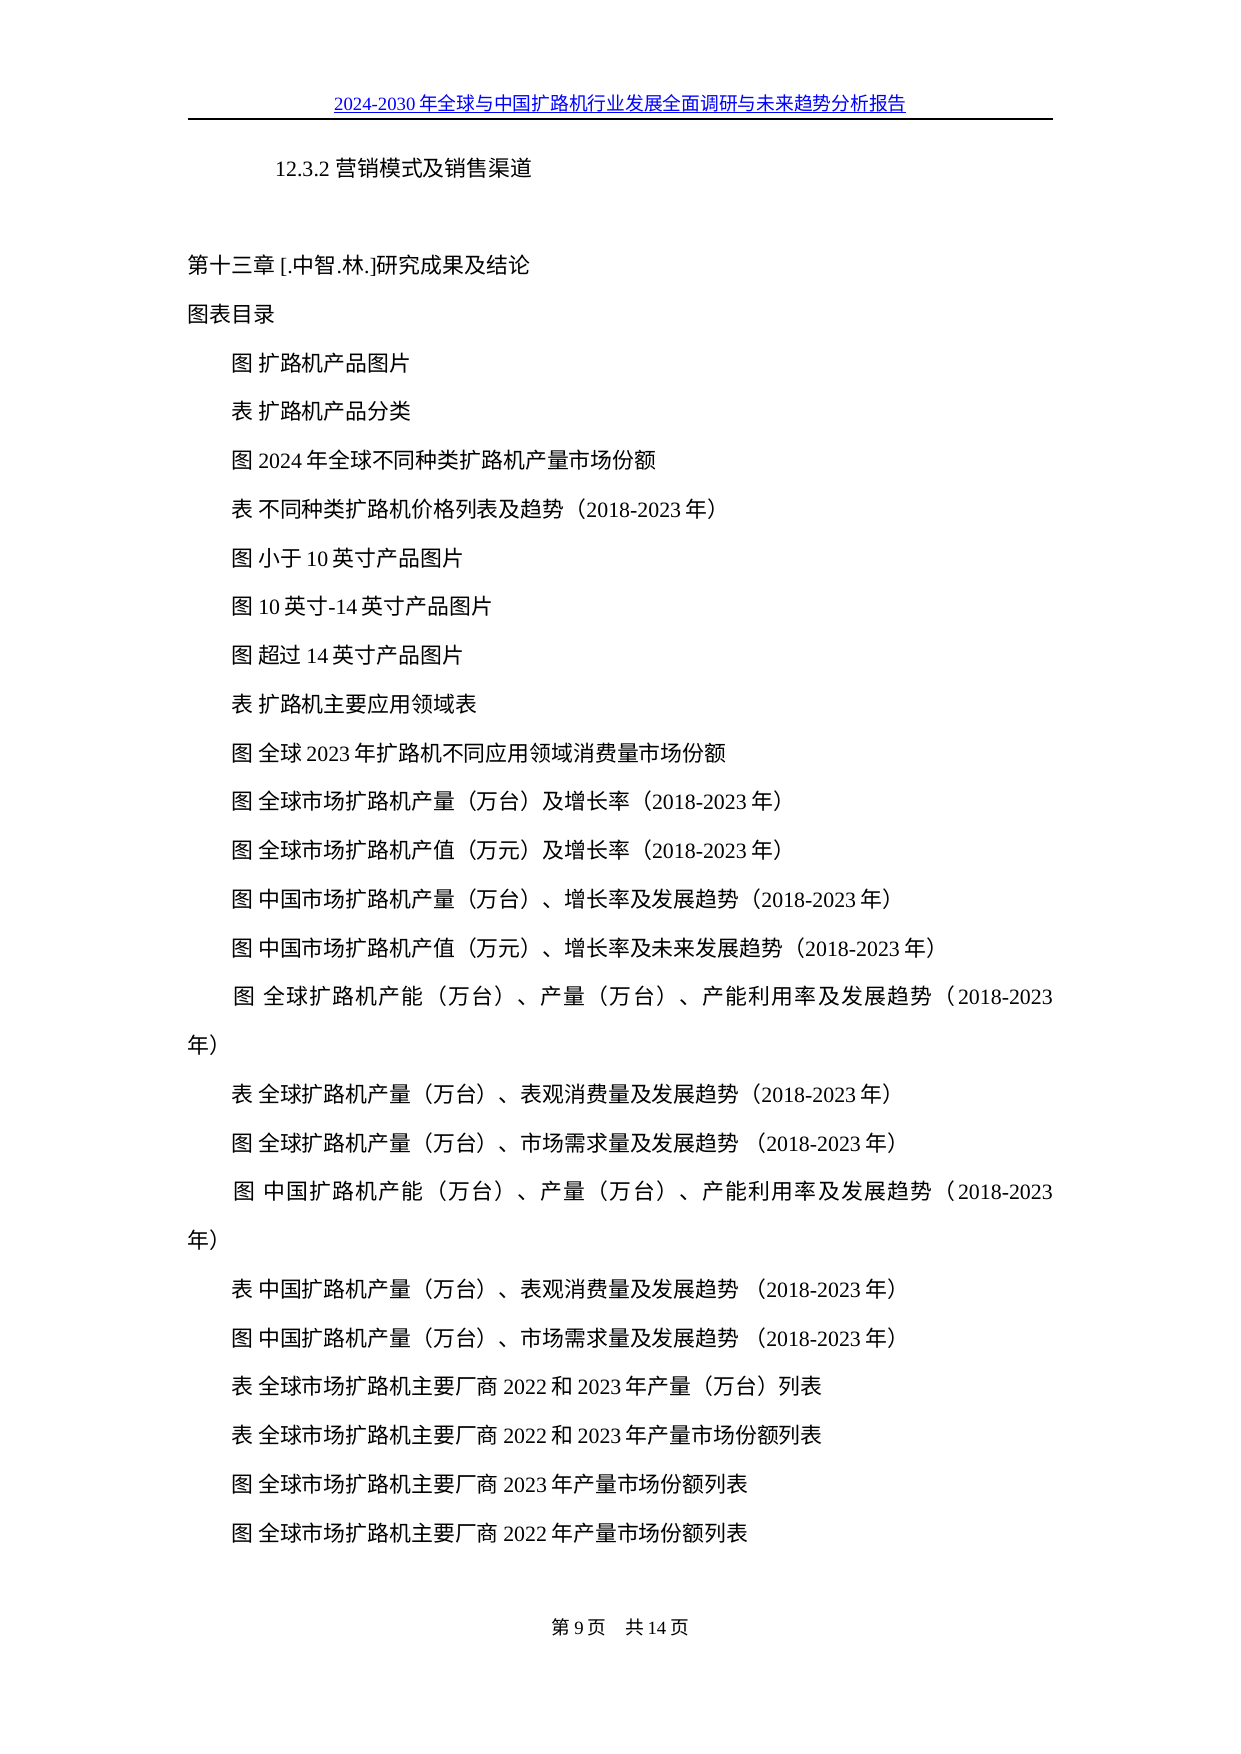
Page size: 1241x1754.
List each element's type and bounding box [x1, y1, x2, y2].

text [187, 150, 1053, 1548]
